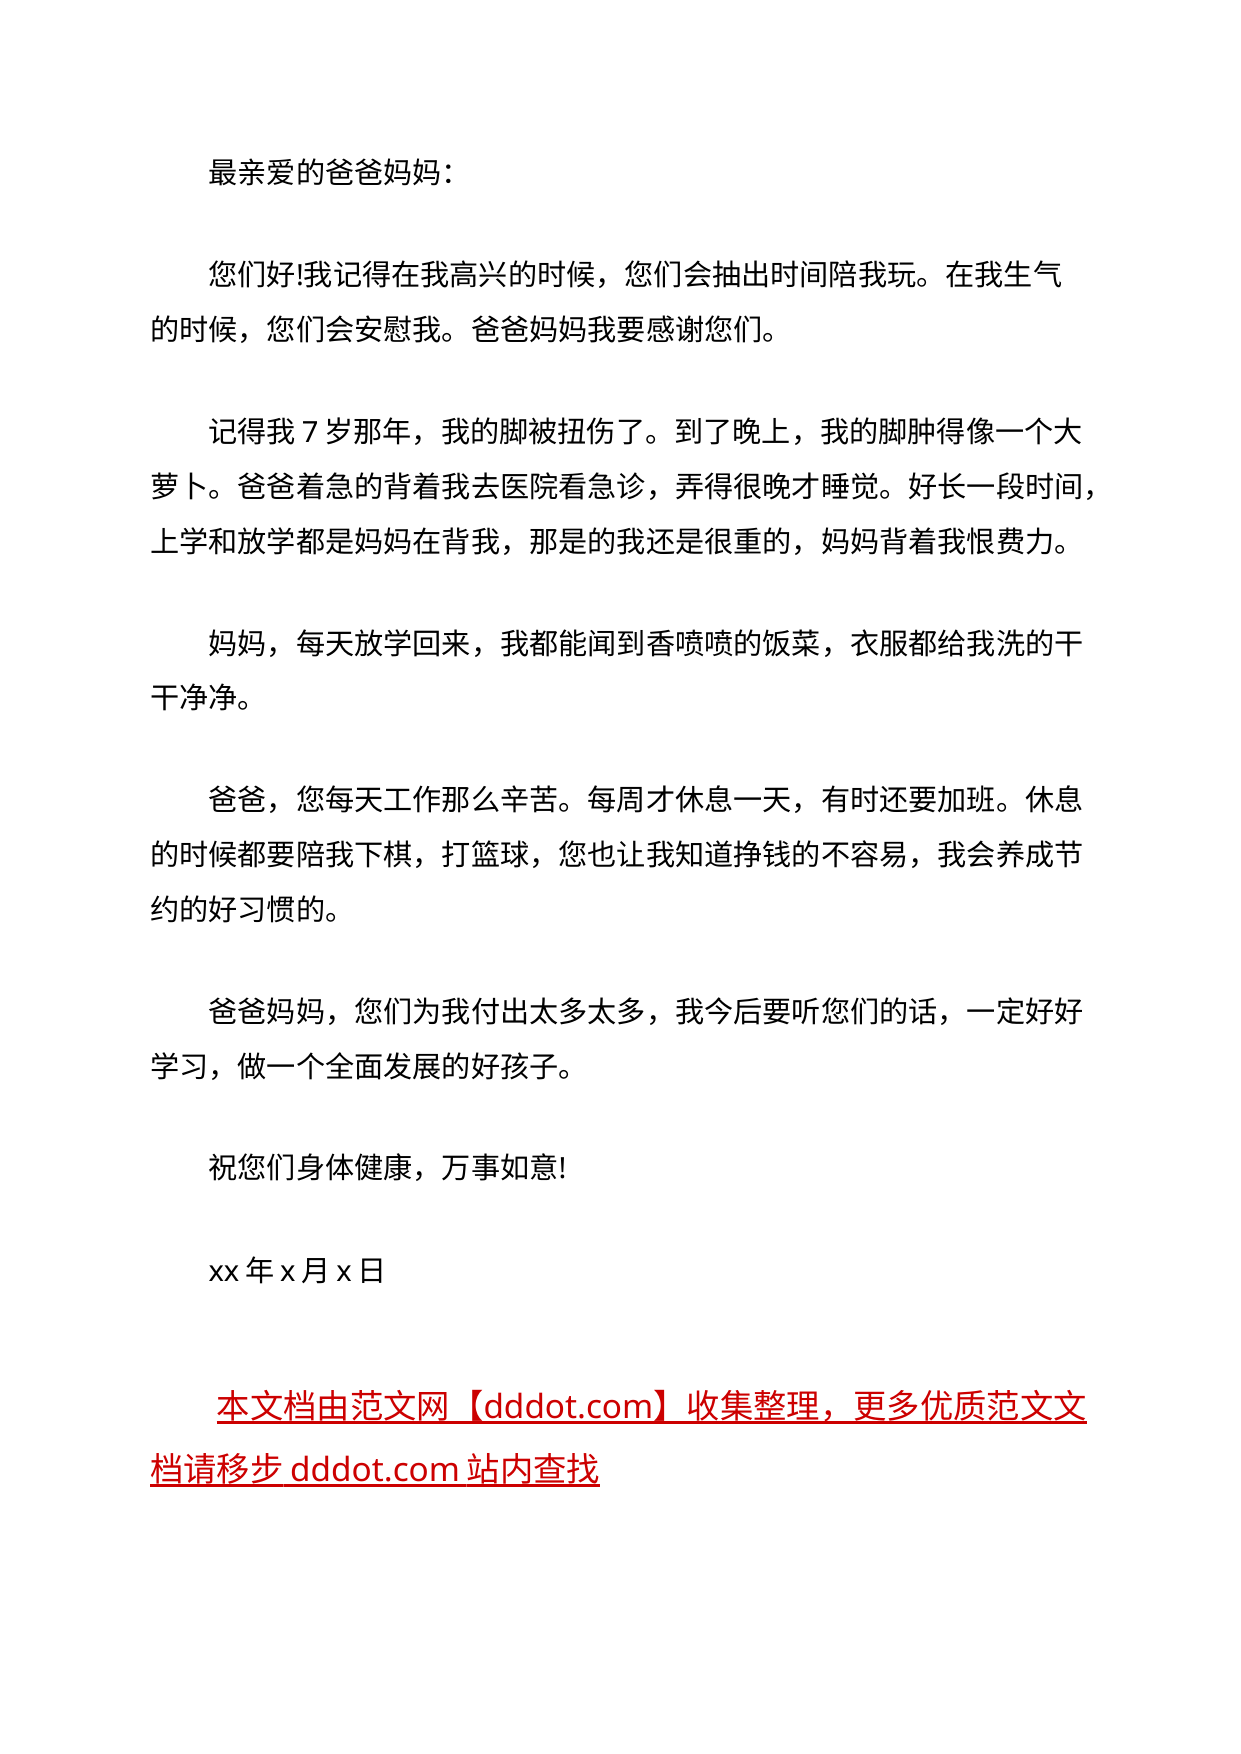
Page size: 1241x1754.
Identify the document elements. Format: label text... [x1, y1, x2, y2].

text 祝您们身体健康，万事如意! [150, 1145, 1090, 1187]
text 爸爸妈妈，您们为我付出太多太多，我今后要听您们的话，一定好好学习，做一个全面发展的好孩子。 [150, 988, 1090, 1086]
text 记得我7岁那年，我的脚被扭伤了。到了晚上，我的脚肿得像一个大萝卜。爸爸着急的背着我去医院看急诊，弄得很晚才睡觉。好长一段时间，上学和放学都是妈妈在背我，那是的我还是很重的，妈妈背着我恨费力。 [150, 408, 1090, 561]
text 您们好!我记得在我高兴的时候，您们会抽出时间陪我玩。在我生气的时候，您们会安慰我。爸爸妈妈我要感谢您们。 [150, 252, 1090, 349]
text 爸爸，您每天工作那么辛苦。每周才休息一天，有时还要加班。休息的时候都要陪我下棋，打篮球，您也让我知道挣钱的不容易，我会养成节约的好习惯的。 [150, 777, 1090, 929]
text 本文档由范文网【dddot.com】收集整理，更多优质范文文档请移步dddot.com站内查找 [150, 1380, 1090, 1492]
text 妈妈，每天放学回来，我都能闻到香喷喷的饭菜，衣服都给我洗的干干净净。 [150, 620, 1090, 717]
text 最亲爱的爸爸妈妈： [150, 150, 1090, 192]
text xx年x月x日 [150, 1247, 1090, 1289]
